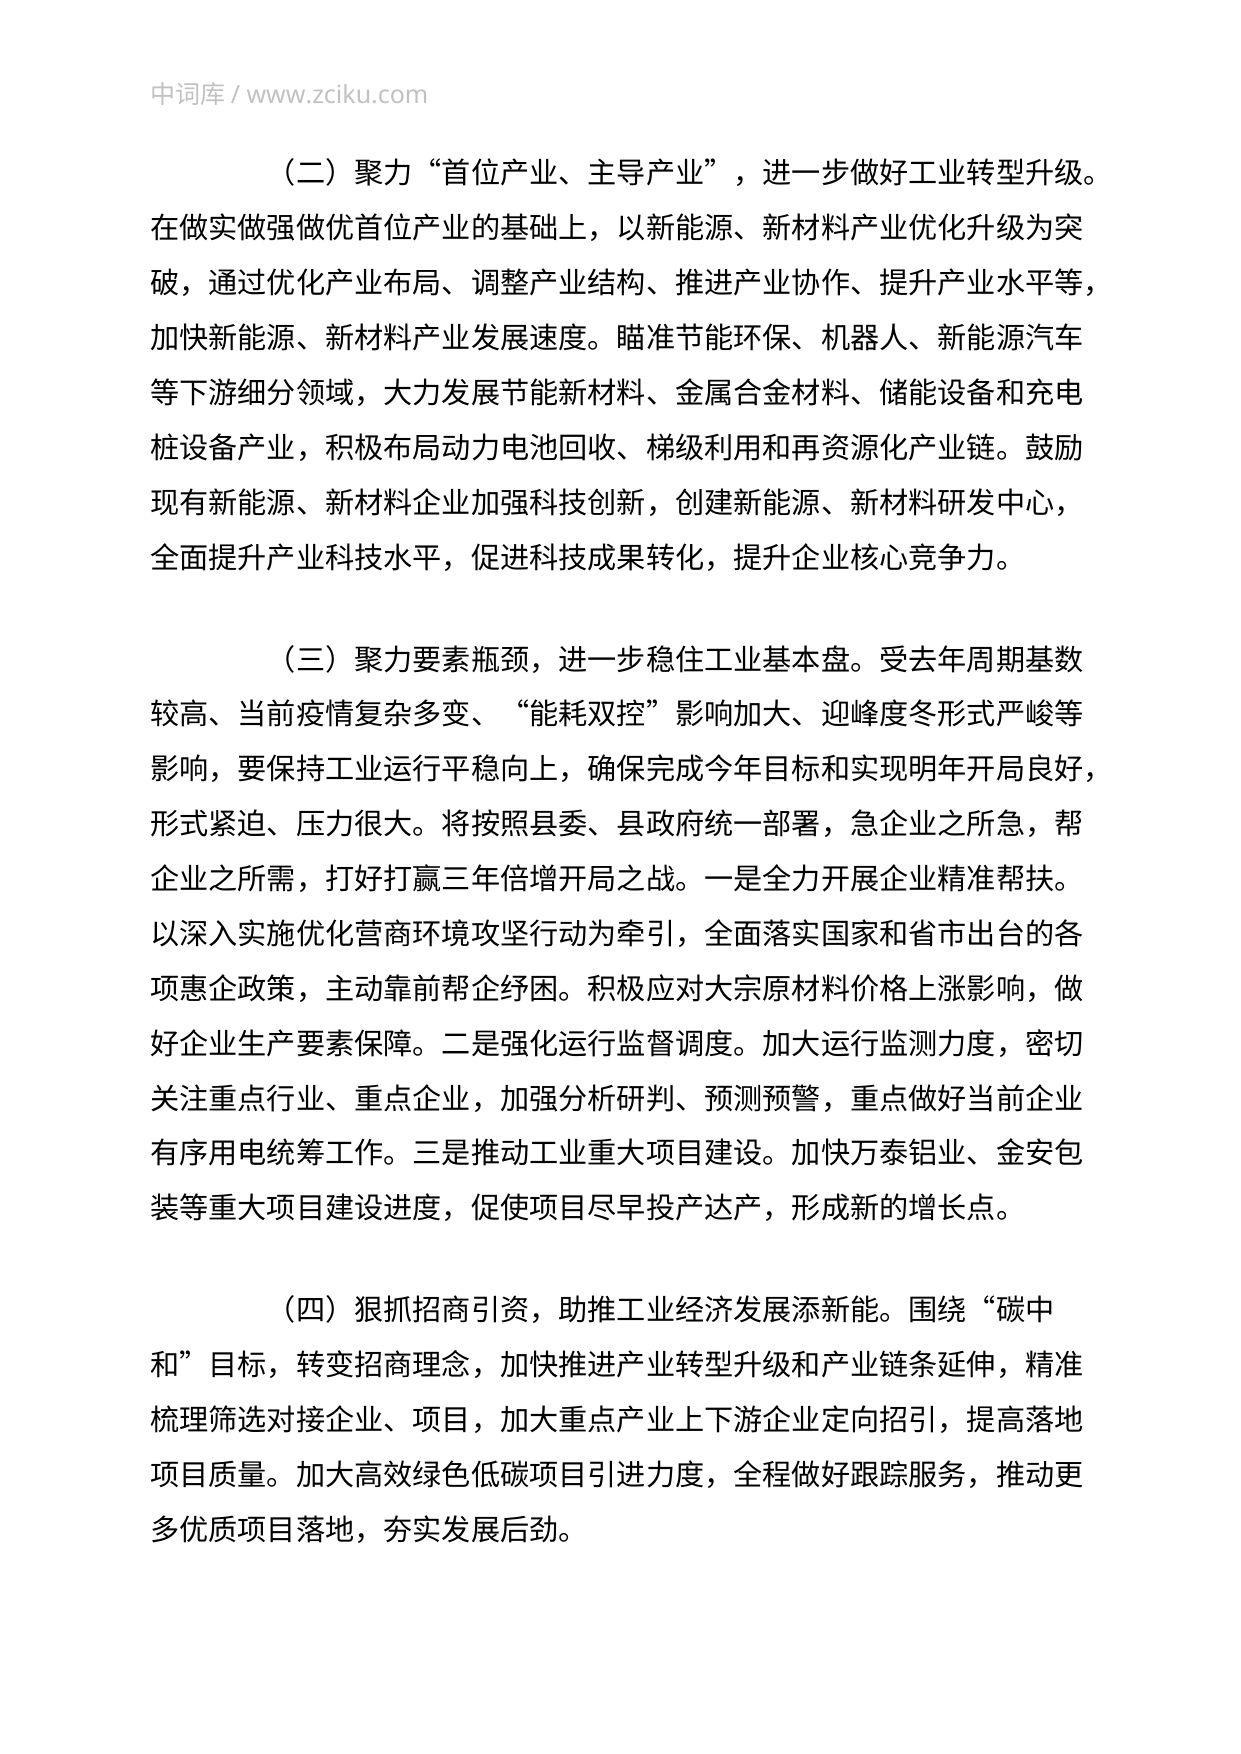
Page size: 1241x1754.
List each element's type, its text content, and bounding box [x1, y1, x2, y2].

text （四）狠抓招商引资，助推工业经济发展添新能。围绕“碳中和”目标，转变招商理念，加快推进产业转型升级和产业链条延伸，精准梳理筛选对接企业、项目，加大重点产业上下游企业定向招引，提高落地项目质量。加大高效绿色低碳项目引进力度，全程做好跟踪服务，推动更多优质项目落地，夯实发展后劲。 [150, 1287, 1090, 1549]
text （三）聚力要素瓶颈，进一步稳住工业基本盘。受去年周期基数较高、当前疫情复杂多变、“能耗双控”影响加大、迎峰度冬形式严峻等影响，要保持工业运行平稳向上，确保完成今年目标和实现明年开局良好，形式紧迫、压力很大。将按照县委、县政府统一部署，急企业之所急，帮企业之所需，打好打赢三年倍增开局之战。一是全力开展企业精准帮扶。以深入实施优化营商环境攻坚行动为牵引，全面落实国家和省市出台的各项惠企政策，主动靠前帮企纾困。积极应对大宗原材料价格上涨影响，做好企业生产要素保障。二是强化运行监督调度。加大运行监测力度，密切关注重点行业、重点企业，加强分析研判、预测预警，重点做好当前企业有序用电统筹工作。三是推动工业重大项目建设。加快万泰铝业、金安包装等重大项目建设进度，促使项目尽早投产达产，形成新的增长点。 [150, 636, 1090, 1227]
text （二）聚力“首位产业、主导产业”，进一步做好工业转型升级。在做实做强做优首位产业的基础上，以新能源、新材料产业优化升级为突破，通过优化产业布局、调整产业结构、推进产业协作、提升产业水平等，加快新能源、新材料产业发展速度。瞄准节能环保、机器人、新能源汽车等下游细分领域，大力发展节能新材料、金属合金材料、储能设备和充电桩设备产业，积极布局动力电池回收、梯级利用和再资源化产业链。鼓励现有新能源、新材料企业加强科技创新，创建新能源、新材料研发中心，全面提升产业科技水平，促进科技成果转化，提升企业核心竞争力。 [150, 150, 1090, 577]
